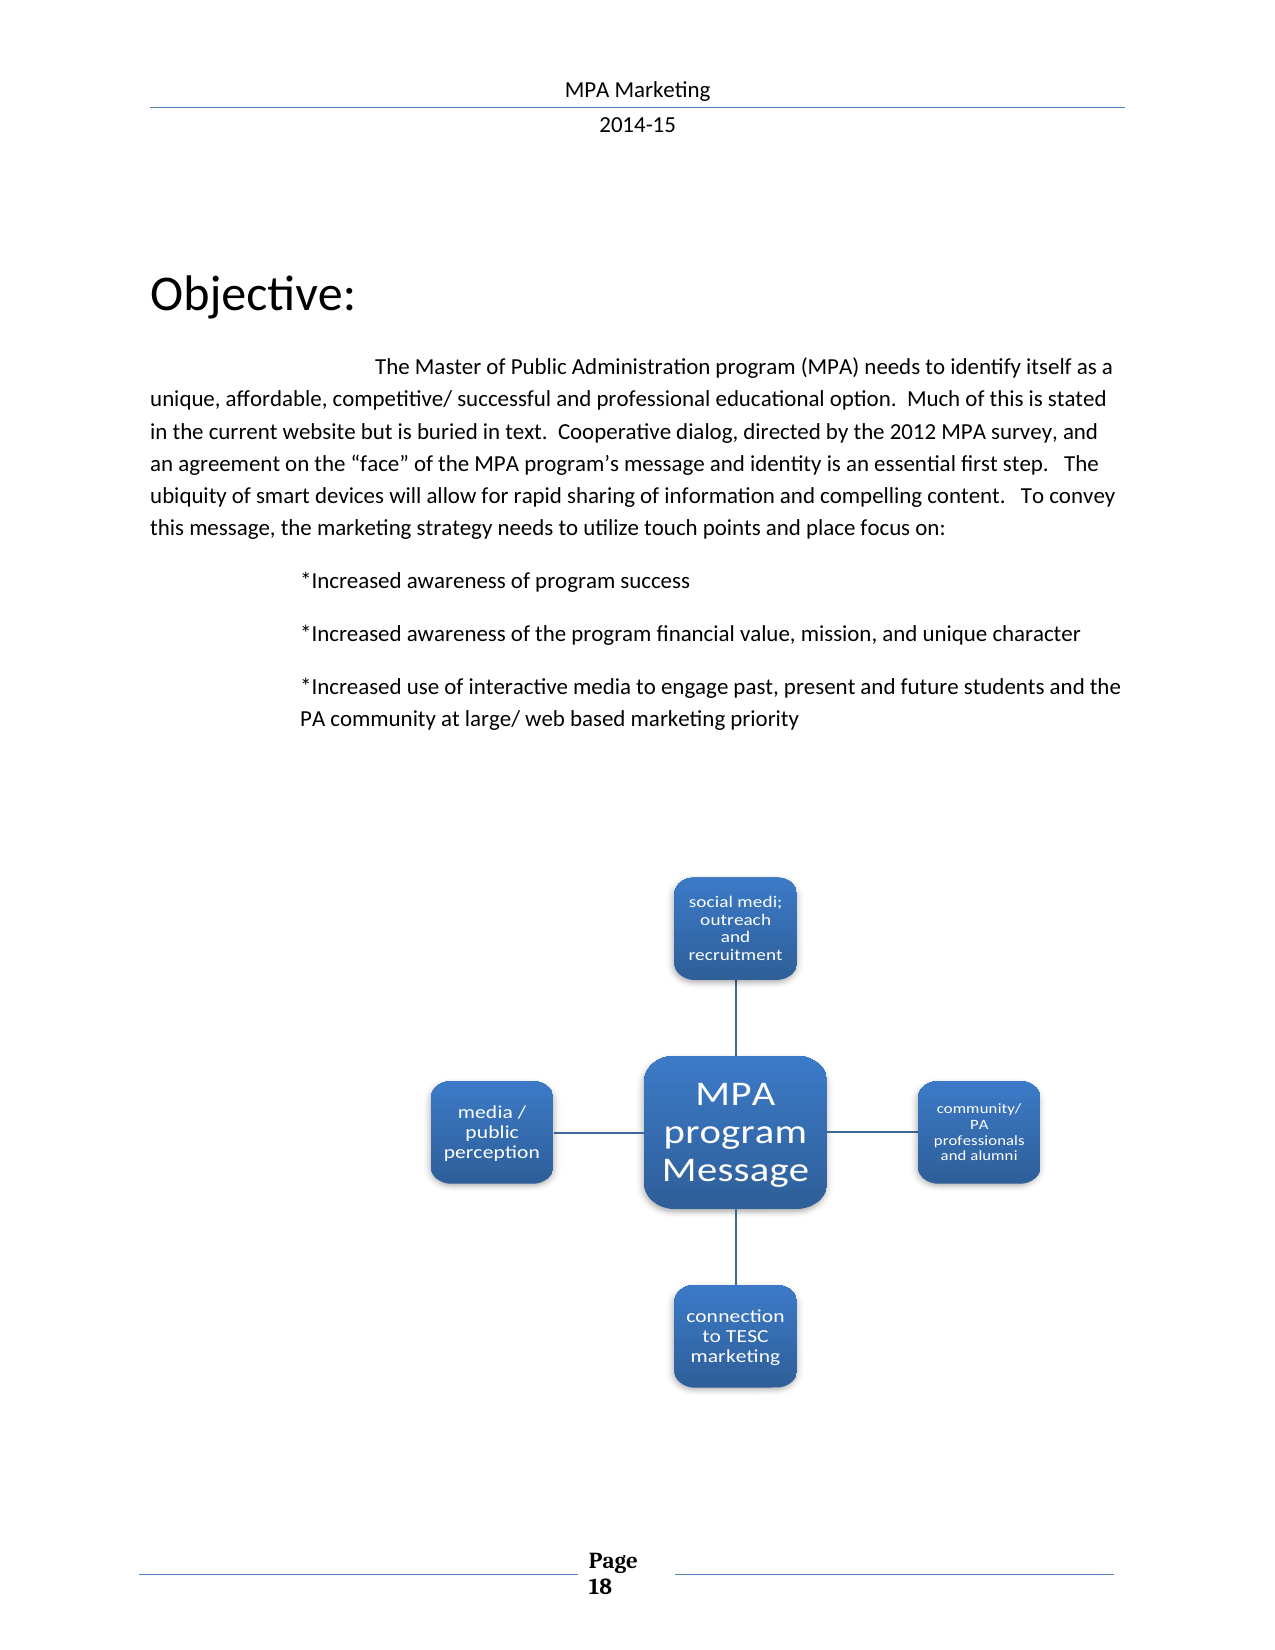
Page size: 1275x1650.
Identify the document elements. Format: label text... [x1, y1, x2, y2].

text *Increased awareness of the program financial value, mission, and unique character [300, 619, 1125, 647]
text Objective: [150, 261, 1125, 322]
text *Increased awareness of program success [150, 566, 1125, 594]
text *Increased use of interactive media to engage past, present and future students and the PA community at large/ web based marketing priority [300, 672, 1125, 733]
text The Master of Public Administration program (MPA) needs to identify itself as a unique, affordable, competitive/ successful and professional educational option. Much of this is stated in the current website but is buried in text. Cooperative dialog, directed by the 2012 MPA survey, and an agreement on the “face” of the MPA program’s message and identity is an essential first step. The ubiquity of smart devices will allow for rapid sharing of information and compelling content. To convey this message, the marketing strategy needs to utilize touch points and place focus on: [150, 352, 1125, 541]
